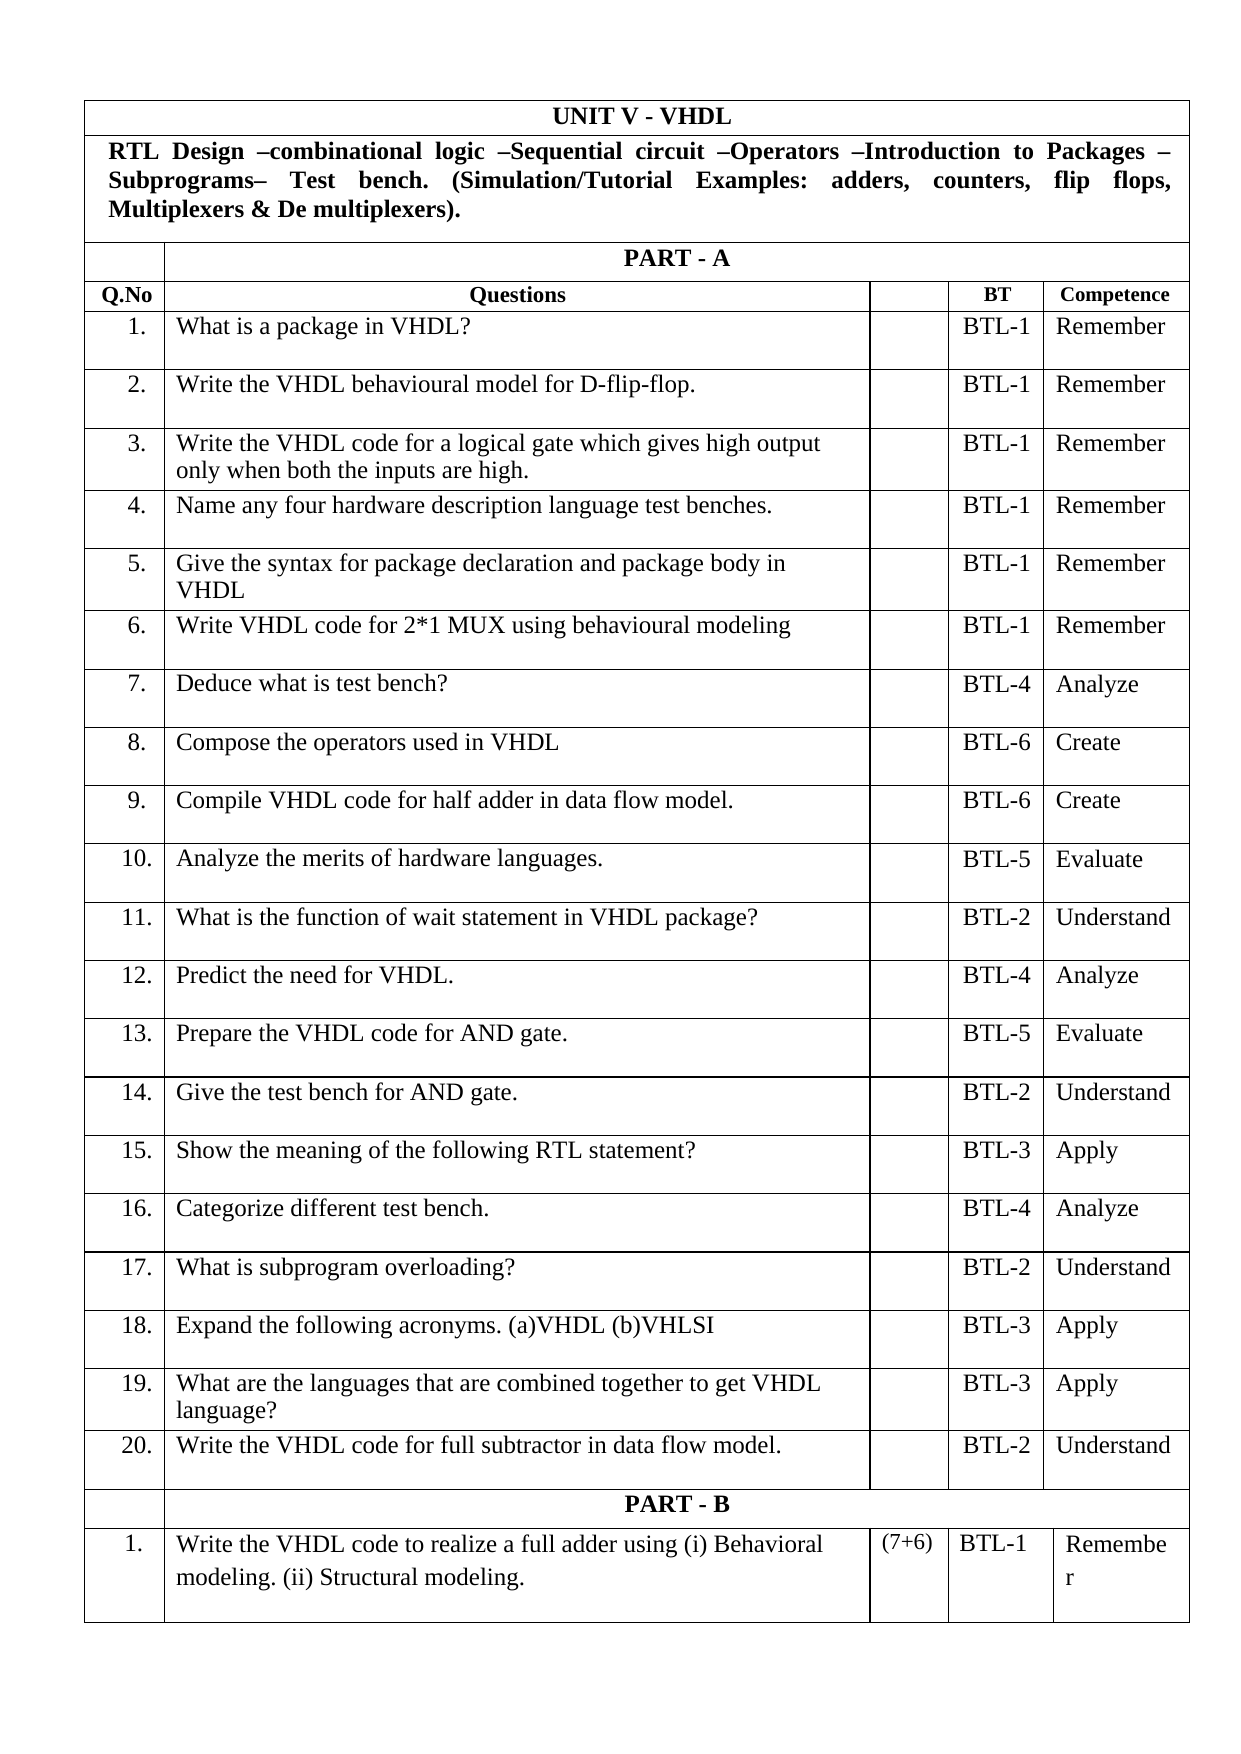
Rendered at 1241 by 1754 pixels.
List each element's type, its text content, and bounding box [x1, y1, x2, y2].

table_cell BTL-2 [949, 1253, 1043, 1309]
table_cell Remember [1044, 491, 1189, 548]
table_cell BTL-5 [949, 844, 1043, 902]
table_cell 6. [85, 611, 164, 668]
table_cell What is subprogram overloading? [165, 1253, 869, 1309]
table_cell [871, 1369, 948, 1430]
table_cell [871, 786, 948, 843]
table_cell 20. [85, 1431, 164, 1488]
table_cell Show the meaning of the following RTL statement? [165, 1136, 869, 1193]
table_cell 15. [85, 1136, 164, 1193]
table_cell BTL-1 [949, 611, 1043, 668]
table_cell 17. [85, 1253, 164, 1309]
table_cell Q.No [85, 282, 164, 311]
table_cell RTL Design –combinational logic –Sequential circuit –Operators –Introduction to Packages – Subprograms– Test bench. (Simulation/Tutorial Examples: adders, counters, flip flops, Multiplexers & De multiplexers). [85, 136, 1189, 242]
table_cell Evaluate [1044, 1019, 1189, 1076]
table_cell BTL-1 [949, 312, 1043, 369]
table_cell BTL-1 [949, 1529, 1053, 1622]
table_cell Analyze the merits of hardware languages. [165, 844, 869, 902]
table_cell [871, 844, 948, 902]
table_cell Give the test bench for AND gate. [165, 1078, 869, 1135]
table_cell 18. [85, 1311, 164, 1368]
table_cell BTL-2 [949, 1431, 1043, 1488]
table_cell [871, 370, 948, 427]
table_cell Expand the following acronyms. (a)VHDL (b)VHLSI [165, 1311, 869, 1368]
table_cell Competence [1044, 282, 1189, 311]
table_cell Apply [1044, 1369, 1189, 1430]
table_cell BTL-2 [949, 1078, 1043, 1135]
table_cell 16. [85, 1194, 164, 1251]
table_cell BTL-5 [949, 1019, 1043, 1076]
table_cell [871, 1431, 948, 1488]
table_cell Analyze [1044, 1194, 1189, 1251]
table_cell [871, 1136, 948, 1193]
table_cell BTL-3 [949, 1311, 1043, 1368]
table_cell BTL-1 [949, 429, 1043, 490]
table_cell [871, 1311, 948, 1368]
table_cell [871, 903, 948, 960]
table_cell 7. [85, 670, 164, 727]
table_cell BTL-3 [949, 1136, 1043, 1193]
table_cell Evaluate [1044, 844, 1189, 902]
table_cell BTL-4 [949, 670, 1043, 727]
table_cell [871, 1078, 948, 1135]
table_cell 11. [85, 903, 164, 960]
table_cell 3. [85, 429, 164, 490]
table_cell Understand [1044, 903, 1189, 960]
table_cell BTL-1 [949, 370, 1043, 427]
table_cell [871, 1253, 948, 1309]
table_cell 8. [85, 728, 164, 785]
table_cell Write the VHDL code for a logical gate which gives high output only when both the inputs are high. [165, 429, 869, 490]
table_cell Prepare the VHDL code for AND gate. [165, 1019, 869, 1076]
table_cell Deduce what is test bench? [165, 670, 869, 727]
table_cell 5. [85, 549, 164, 610]
table_cell [871, 1019, 948, 1076]
table_cell [871, 491, 948, 548]
table_cell BTL-2 [949, 903, 1043, 960]
table_cell BTL-1 [949, 549, 1043, 610]
table_cell BTL-6 [949, 728, 1043, 785]
table_cell Write VHDL code for 2*1 MUX using behavioural modeling [165, 611, 869, 668]
table_cell Understand [1044, 1431, 1189, 1488]
table_cell PART - A [165, 243, 1189, 281]
table_cell Apply [1044, 1311, 1189, 1368]
table_cell 14. [85, 1078, 164, 1135]
table_cell BTL-4 [949, 961, 1043, 1018]
table_cell BTL-6 [949, 786, 1043, 843]
table_cell Analyze [1044, 961, 1189, 1018]
table_cell [871, 961, 948, 1018]
table_cell Create [1044, 786, 1189, 843]
table_cell Predict the need for VHDL. [165, 961, 869, 1018]
table_cell BTL-3 [949, 1369, 1043, 1430]
table_cell Create [1044, 728, 1189, 785]
table_cell 2. [85, 370, 164, 427]
table_cell Understand [1044, 1078, 1189, 1135]
table_cell (7+6) [871, 1529, 948, 1622]
table_cell Remember [1044, 370, 1189, 427]
table_cell Compile VHDL code for half adder in data flow model. [165, 786, 869, 843]
table_cell BTL-1 [949, 491, 1043, 548]
table_cell 19. [85, 1369, 164, 1430]
table_cell Remember [1044, 429, 1189, 490]
table_cell [871, 282, 948, 311]
table_cell [871, 611, 948, 668]
table_cell Write the VHDL behavioural model for D-flip-flop. [165, 370, 869, 427]
table_cell What is a package in VHDL? [165, 312, 869, 369]
table_cell [871, 670, 948, 727]
table_cell Analyze [1044, 670, 1189, 727]
table_cell [871, 549, 948, 610]
table_cell Remember [1044, 611, 1189, 668]
table_cell Categorize different test bench. [165, 1194, 869, 1251]
table_cell What are the languages that are combined together to get VHDL language? [165, 1369, 869, 1430]
table_cell Understand [1044, 1253, 1189, 1309]
table_cell Name any four hardware description language test benches. [165, 491, 869, 548]
table_cell BTL-4 [949, 1194, 1043, 1251]
table_cell [871, 1194, 948, 1251]
table_cell Remember [1044, 312, 1189, 369]
table_cell 12. [85, 961, 164, 1018]
table_cell Write the VHDL code to realize a full adder using (i) Behavioral modeling. (ii) Structural modeling. [165, 1529, 869, 1622]
table_cell [871, 728, 948, 785]
table_cell Remembe r [1054, 1529, 1189, 1622]
table_cell 4. [85, 491, 164, 548]
table_cell Give the syntax for package declaration and package body in VHDL [165, 549, 869, 610]
table_cell 13. [85, 1019, 164, 1076]
table_cell [85, 1490, 164, 1528]
table_header UNIT V - VHDL [85, 101, 1189, 135]
table_cell Remember [1044, 549, 1189, 610]
table_cell 1. [85, 312, 164, 369]
table_cell Apply [1044, 1136, 1189, 1193]
table_cell Write the VHDL code for full subtractor in data flow model. [165, 1431, 869, 1488]
table_cell PART - B [165, 1490, 1189, 1528]
table_cell [85, 243, 164, 281]
table_cell Questions [165, 282, 869, 311]
table_cell 10. [85, 844, 164, 902]
table_cell 9. [85, 786, 164, 843]
table_cell [871, 429, 948, 490]
table_cell What is the function of wait statement in VHDL package? [165, 903, 869, 960]
table_cell Compose the operators used in VHDL [165, 728, 869, 785]
table_cell BT [949, 282, 1043, 311]
table_cell [871, 312, 948, 369]
table_cell 1. [85, 1529, 164, 1622]
